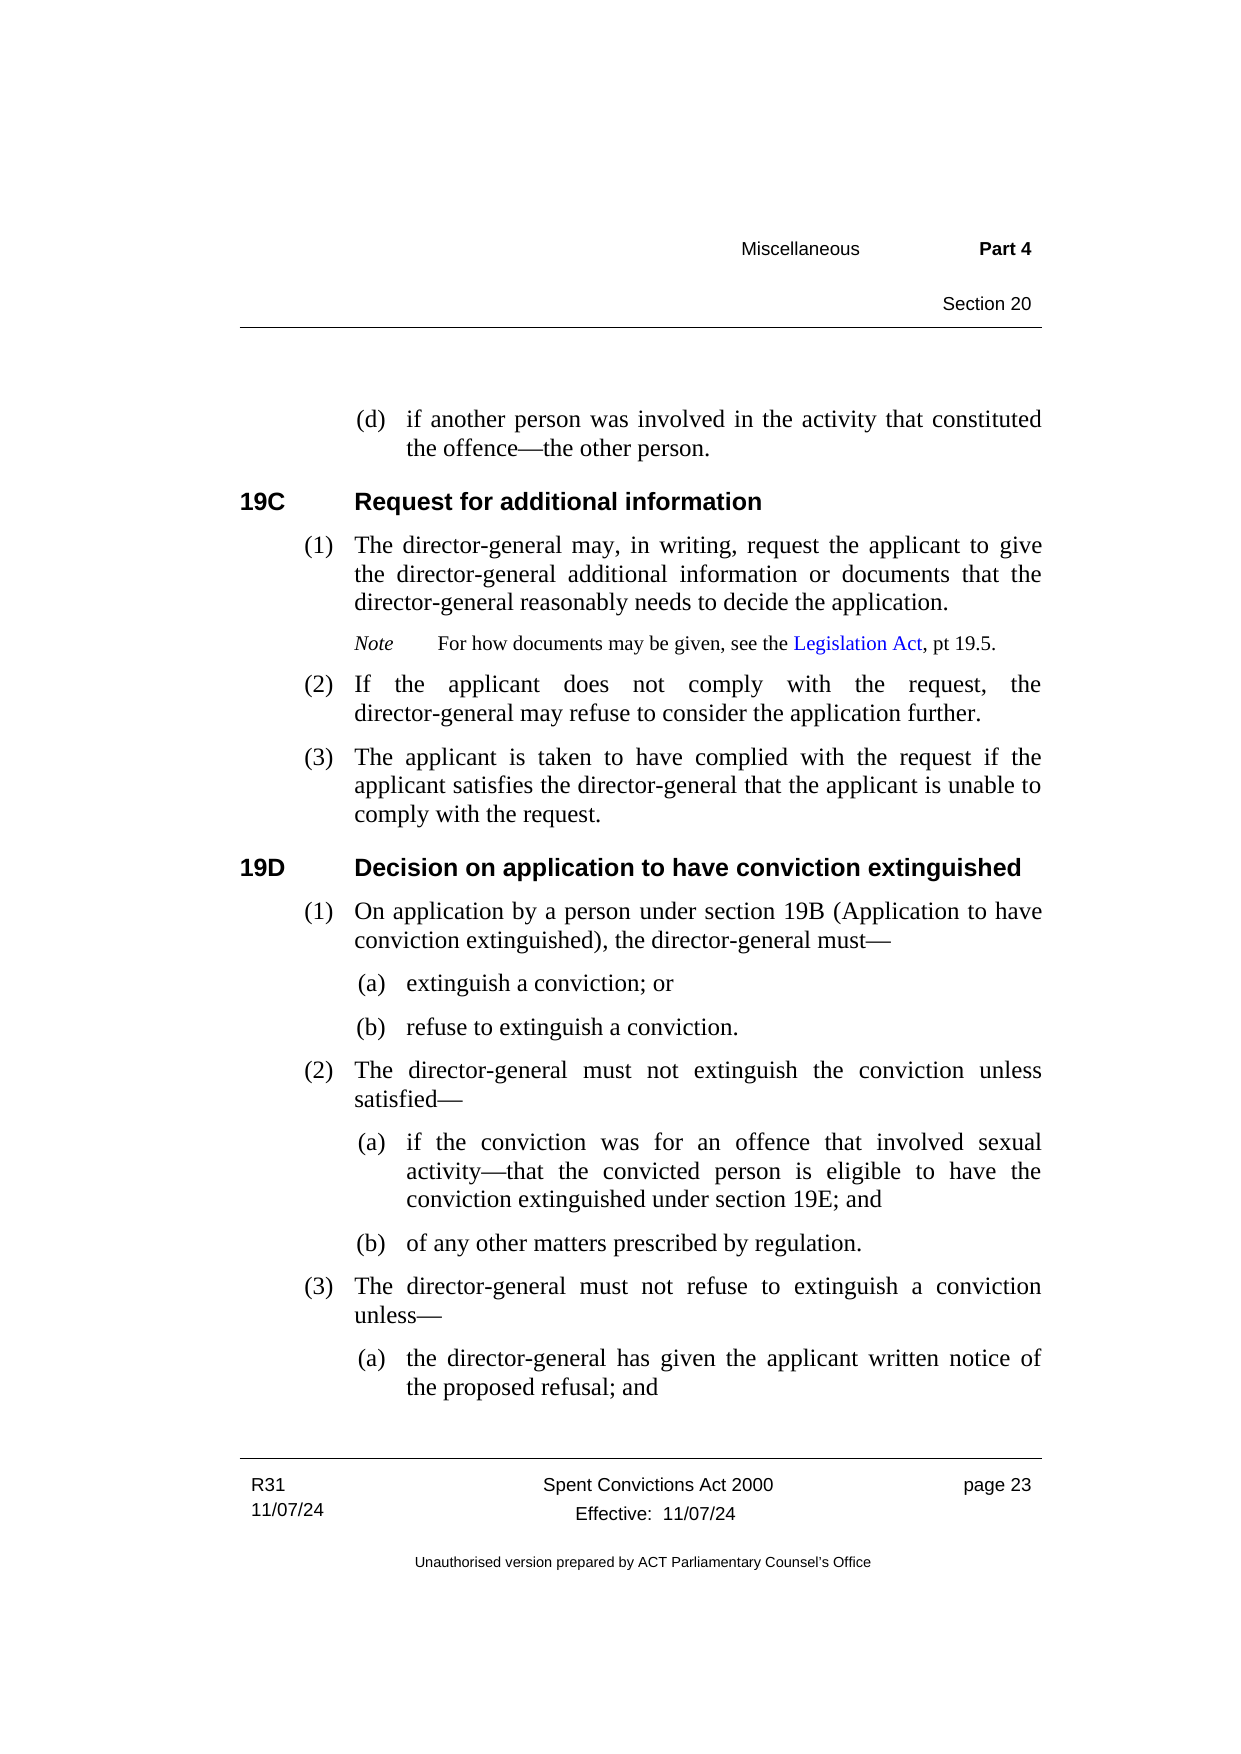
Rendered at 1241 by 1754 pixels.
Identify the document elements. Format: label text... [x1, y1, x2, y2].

text (2) If the applicant does not comply with the request, the director-general may refuse to consider the application further. [239, 669, 1042, 727]
text (1) On application by a person under section 19B (Application to have conviction extinguished), the director-general must— [239, 896, 1042, 954]
text (d) if another person was involved in the activity that constituted the offence—the other person. [239, 404, 1042, 462]
text 19C Request for additional information [239, 487, 1042, 515]
text (a) extinguish a conviction; or [239, 968, 1042, 997]
text (3) The applicant is taken to have complied with the request if the applicant satisfies the director-general that the applicant is unable to comply with the request. [239, 742, 1042, 828]
text (a) the director-general has given the applicant written notice of the proposed refusal; and [239, 1343, 1042, 1401]
text (b) refuse to extinguish a conviction. [239, 1012, 1042, 1040]
text (2) The director-general must not extinguish the conviction unless satisfied— [239, 1055, 1042, 1112]
text (1) The director-general may, in writing, request the applicant to give the director-general additional information or documents that the director-general reasonably needs to decide the application. [239, 530, 1042, 616]
text (a) if the conviction was for an offence that involved sexual activity—that the convicted person is eligible to have the conviction extinguished under section 19E; and [239, 1127, 1042, 1213]
text 19D Decision on application to have conviction extinguished [239, 853, 1042, 882]
text (3) The director-general must not refuse to extinguish a conviction unless— [239, 1271, 1042, 1329]
text Note For how documents may be given, see the Legislation Act, pt 19.5. [354, 631, 1042, 655]
text (b) of any other matters prescribed by regulation. [239, 1228, 1042, 1257]
